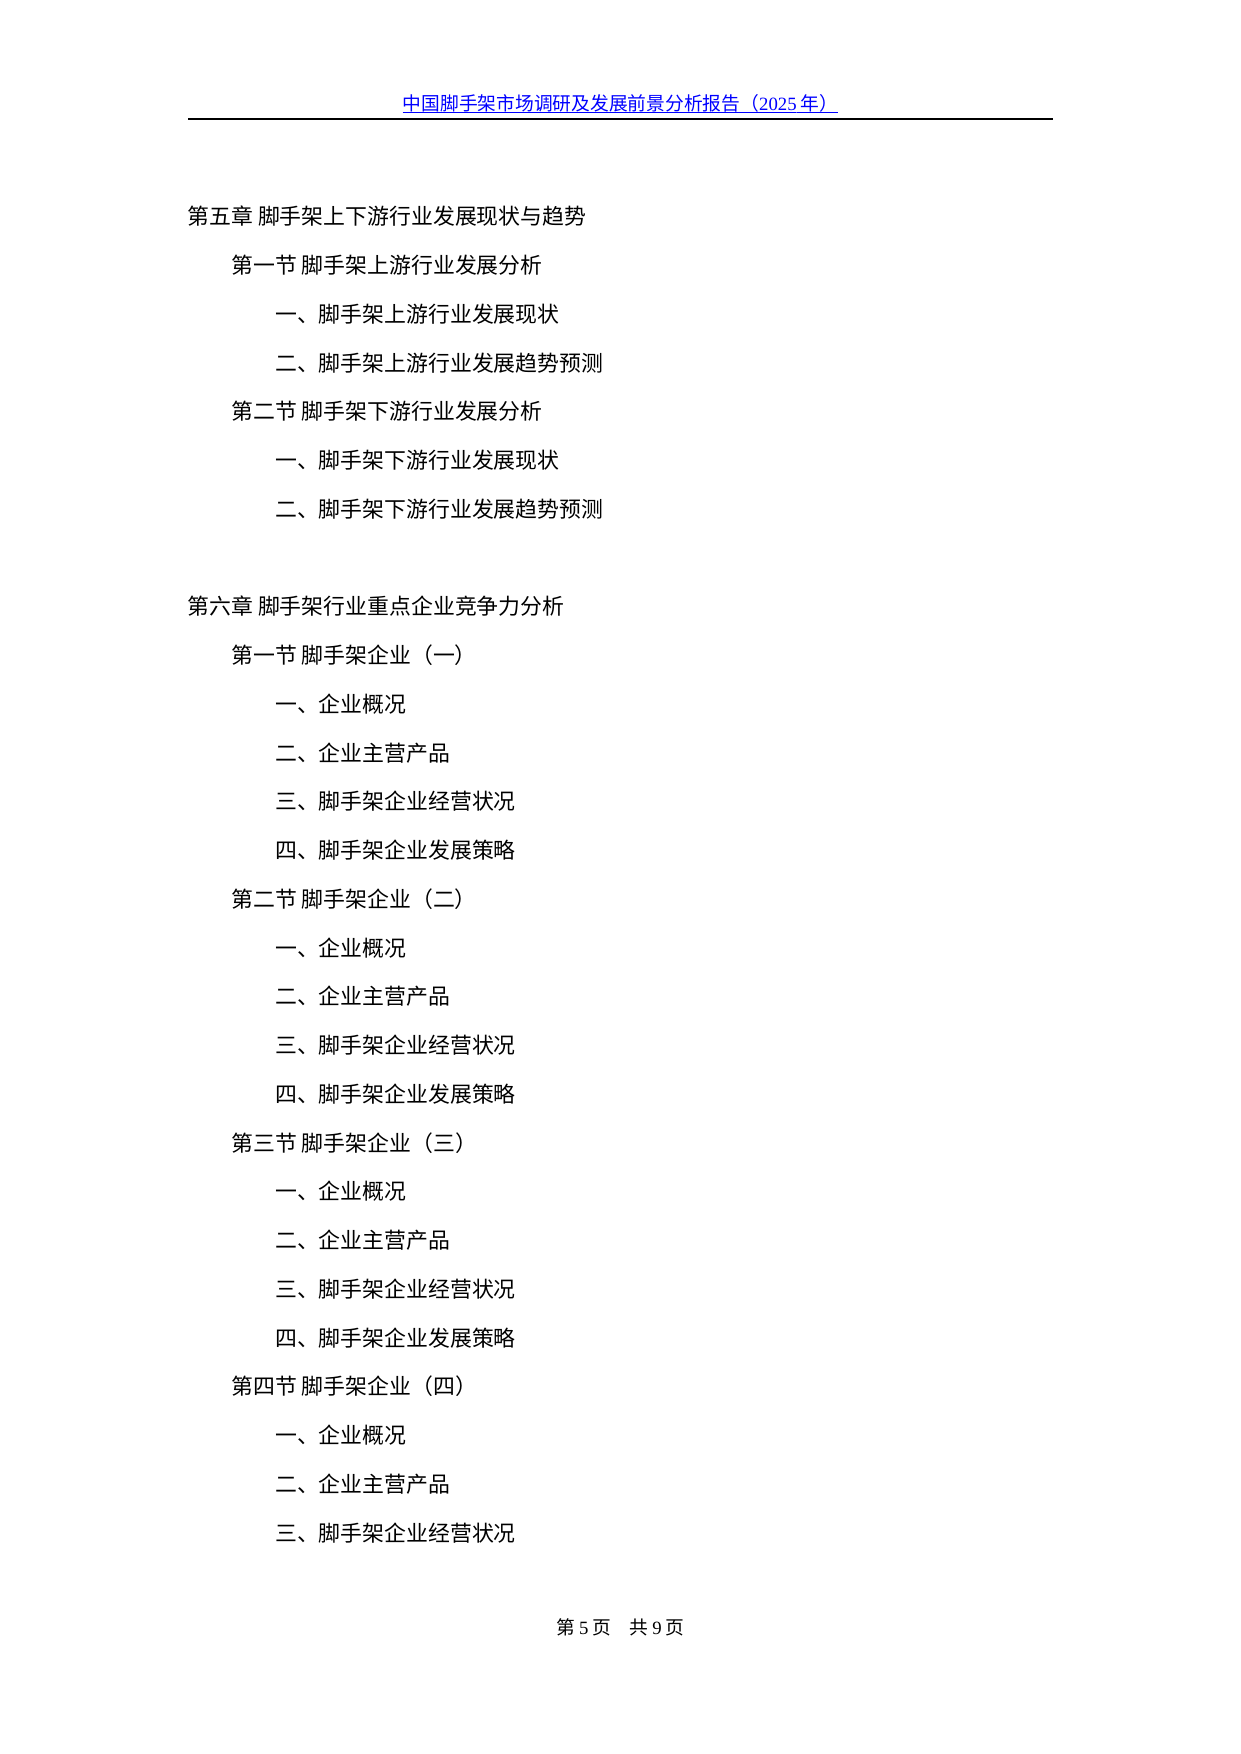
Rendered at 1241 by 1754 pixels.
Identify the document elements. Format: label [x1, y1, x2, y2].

text [187, 150, 1053, 1548]
